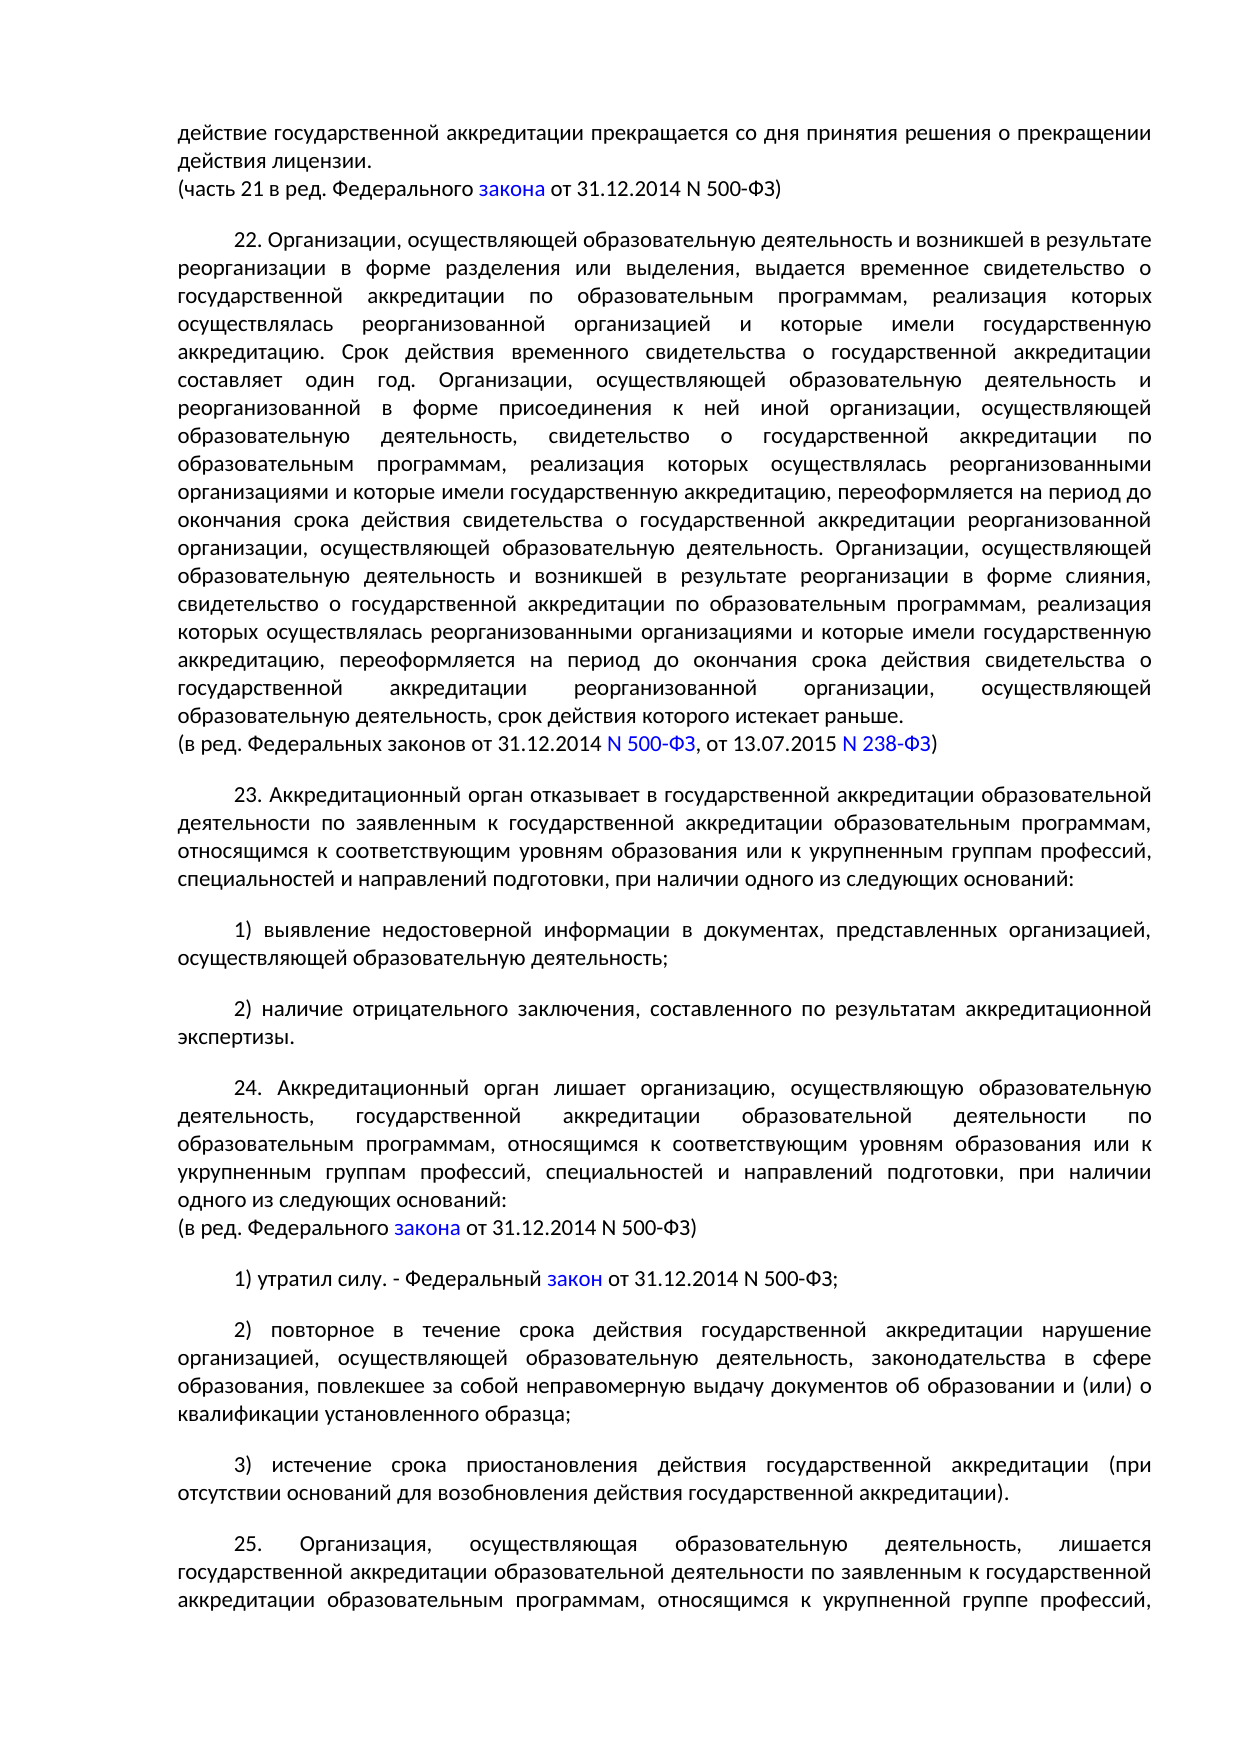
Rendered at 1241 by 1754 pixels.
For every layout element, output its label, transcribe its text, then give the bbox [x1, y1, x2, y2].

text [177, 1529, 1152, 1613]
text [177, 118, 1152, 174]
text 1) утратил силу. - Федеральный закон от 31.12.2014 N 500-ФЗ; [177, 1264, 1152, 1292]
text 23. Аккредитационный орган отказывает в государственной аккредитации образовательной деятельности по заявленным к государственной аккредитации образовательным программам, относящимся к соответствующим уровням образования или к укрупненным группам профессий, специальностей и направлений подготовки, при наличии одного из следующих оснований: [177, 780, 1152, 892]
text (часть 21 в ред. Федерального закона от 31.12.2014 N 500-ФЗ) [177, 174, 1152, 202]
text 2) повторное в течение срока действия государственной аккредитации нарушение организацией, осуществляющей образовательную деятельность, законодательства в сфере образования, повлекшее за собой неправомерную выдачу документов об образовании и (или) о квалификации установленного образца; [177, 1315, 1152, 1427]
text 2) наличие отрицательного заключения, составленного по результатам аккредитационной экспертизы. [177, 994, 1152, 1050]
text 3) истечение срока приостановления действия государственной аккредитации (при отсутствии оснований для возобновления действия государственной аккредитации). [177, 1450, 1152, 1506]
text 24. Аккредитационный орган лишает организацию, осуществляющую образовательную деятельность, государственной аккредитации образовательной деятельности по образовательным программам, относящимся к соответствующим уровням образования или к укрупненным группам профессий, специальностей и направлений подготовки, при наличии одного из следующих оснований: [177, 1073, 1152, 1213]
text 22. Организации, осуществляющей образовательную деятельность и возникшей в результате реорганизации в форме разделения или выделения, выдается временное свидетельство о государственной аккредитации по образовательным программам, реализация которых осуществлялась реорганизованной организацией и которые имели государственную аккредитацию. Срок действия временного свидетельства о государственной аккредитации составляет один год. Организации, осуществляющей образовательную деятельность и реорганизованной в форме присоединения к ней иной организации, осуществляющей образовательную деятельность, свидетельство о государственной аккредитации по образовательным программам, реализация которых осуществлялась реорганизованными организациями и которые имели государственную аккредитацию, переоформляется на период до окончания срока действия свидетельства о государственной аккредитации реорганизованной организации, осуществляющей образовательную деятельность. Организации, осуществляющей образовательную деятельность и возникшей в результате реорганизации в форме слияния, свидетельство о государственной аккредитации по образовательным программам, реализация которых осуществлялась реорганизованными организациями и которые имели государственную аккредитацию, переоформляется на период до окончания срока действия свидетельства о государственной аккредитации реорганизованной организации, осуществляющей образовательную деятельность, срок действия которого истекает раньше. [177, 225, 1152, 729]
text 1) выявление недостоверной информации в документах, представленных организацией, осуществляющей образовательную деятельность; [177, 915, 1152, 971]
text (в ред. Федерального закона от 31.12.2014 N 500-ФЗ) [177, 1213, 1152, 1241]
text (в ред. Федеральных законов от 31.12.2014 N 500-ФЗ, от 13.07.2015 N 238-ФЗ) [177, 729, 1152, 757]
